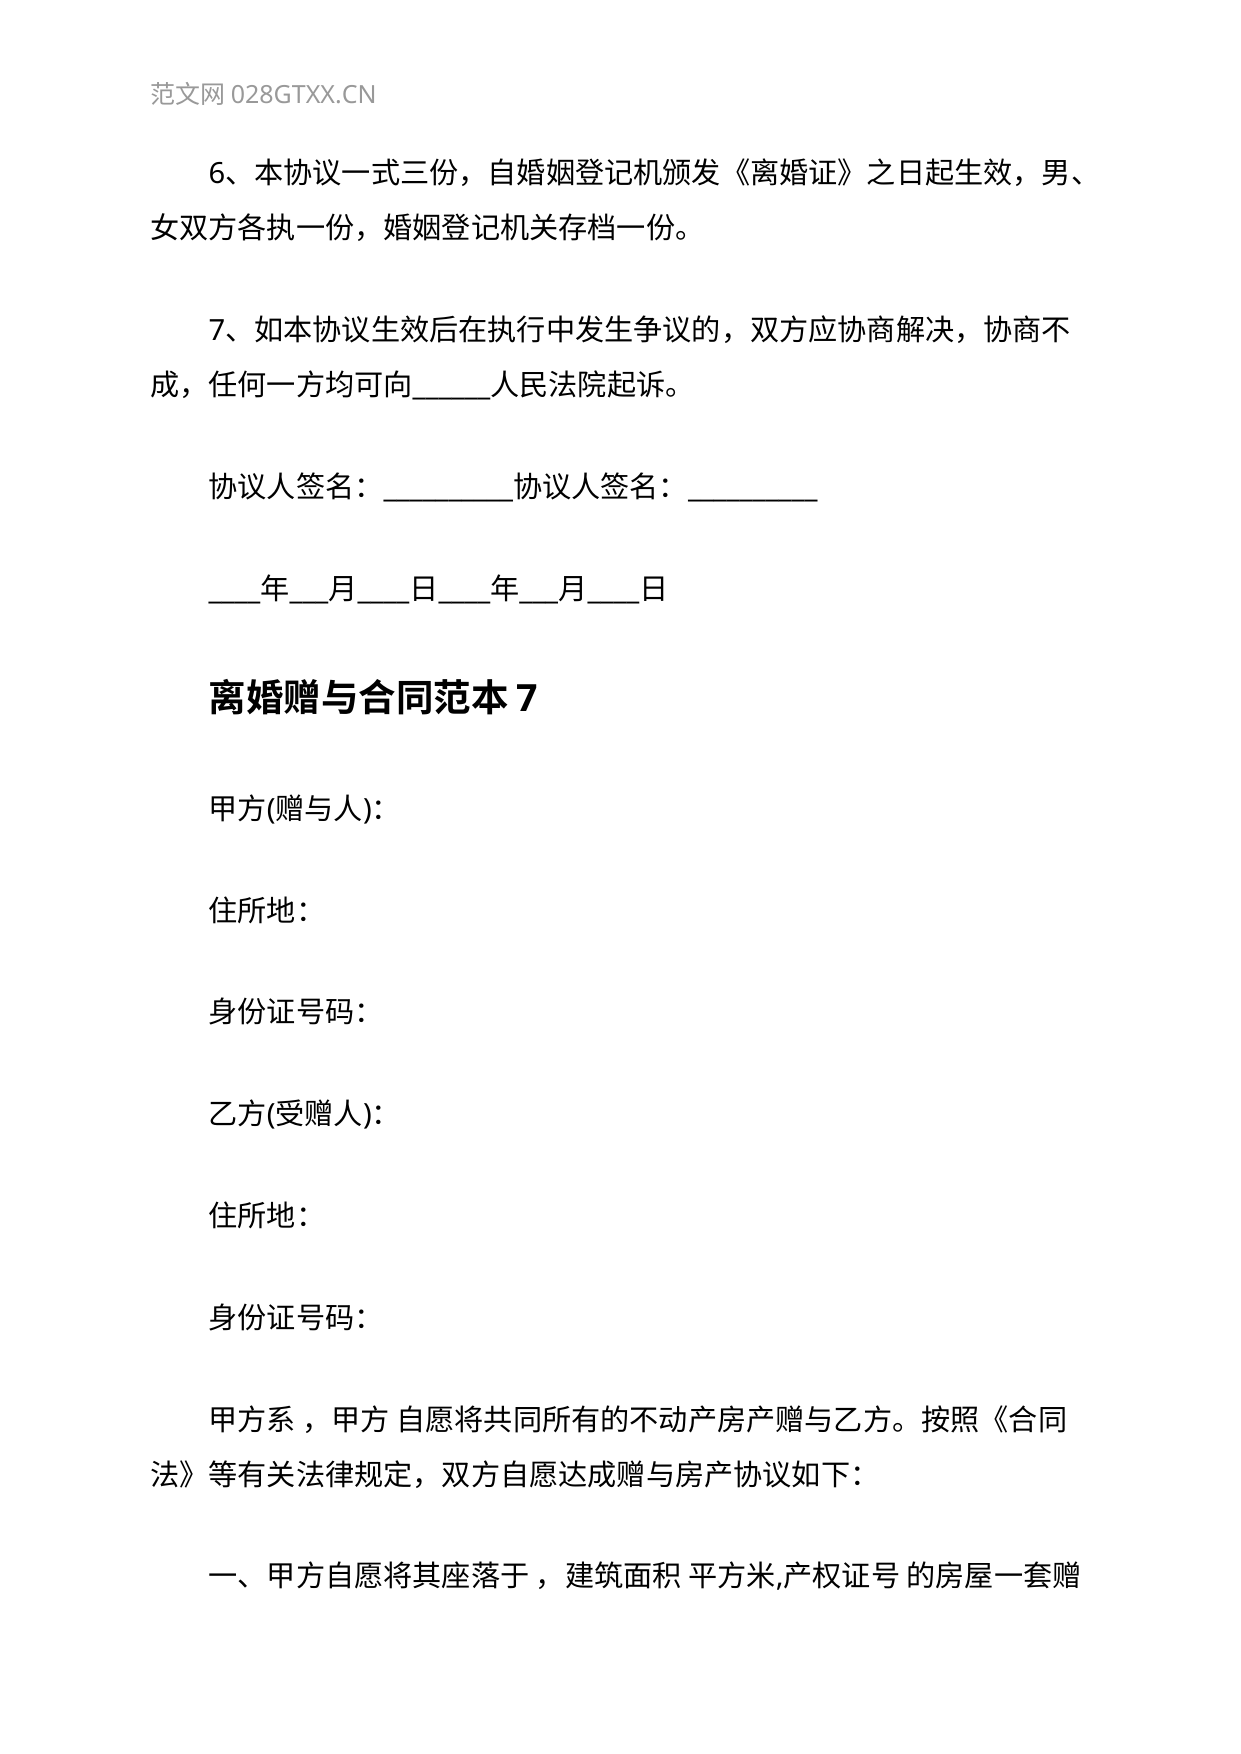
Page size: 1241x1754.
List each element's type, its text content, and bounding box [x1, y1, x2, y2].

text 身份证号码： [150, 1294, 1090, 1337]
text 乙方(受赠人)： [150, 1091, 1090, 1133]
text 7、如本协议生效后在执行中发生争议的，双方应协商解决，协商不成，任何一方均可向______人民法院起诉。 [150, 307, 1090, 404]
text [150, 1553, 1090, 1595]
text 住所地： [150, 887, 1090, 929]
text 甲方(赠与人)： [150, 785, 1090, 828]
text ____年___月____日____年___月____日 [150, 566, 1090, 608]
text 离婚赠与合同范本7 [150, 668, 1090, 722]
text 6、本协议一式三份，自婚姻登记机颁发《离婚证》之日起生效，男、女双方各执一份，婚姻登记机关存档一份。 [150, 150, 1090, 247]
text 身份证号码： [150, 989, 1090, 1031]
text 协议人签名：__________协议人签名：__________ [150, 464, 1090, 506]
text 甲方系 ，甲方 自愿将共同所有的不动产房产赠与乙方。按照《合同法》等有关法律规定，双方自愿达成赠与房产协议如下： [150, 1396, 1090, 1493]
text 住所地： [150, 1193, 1090, 1235]
